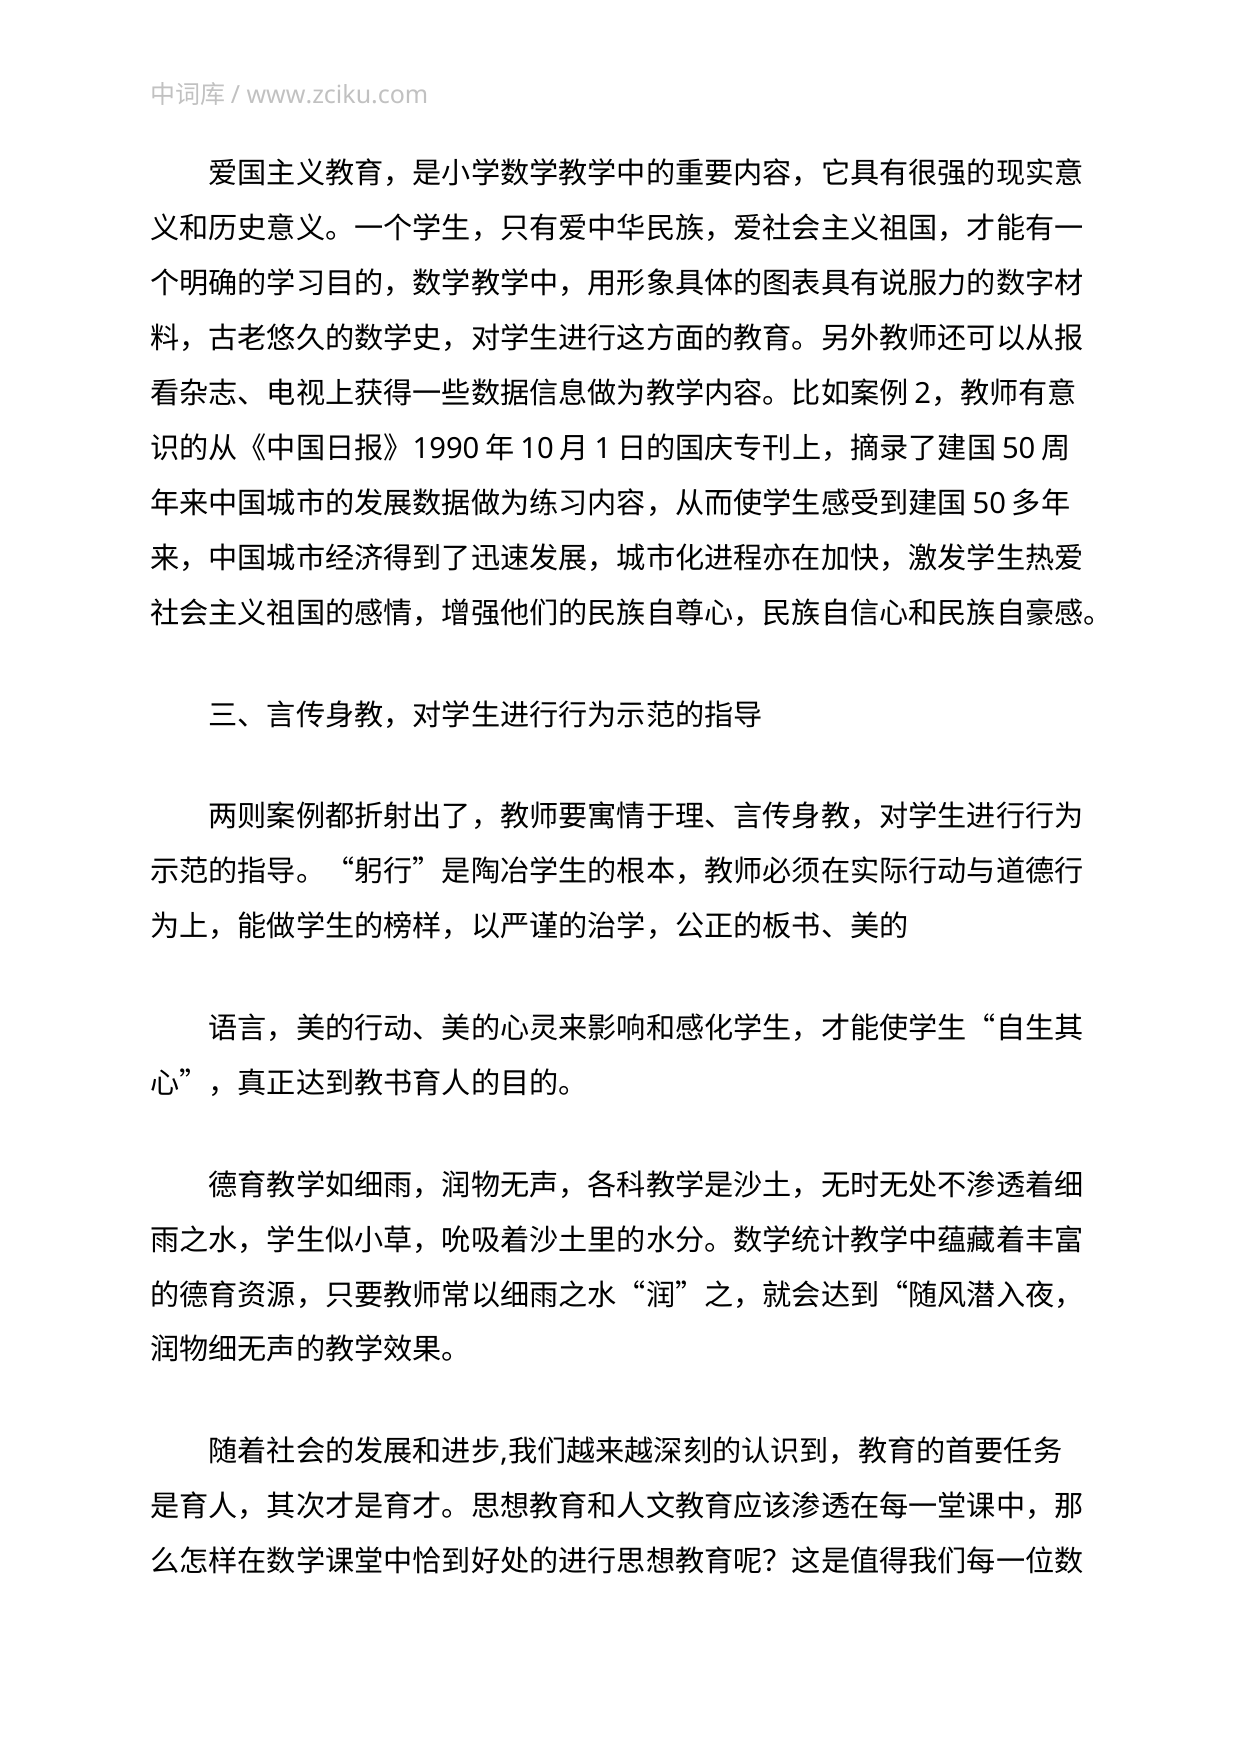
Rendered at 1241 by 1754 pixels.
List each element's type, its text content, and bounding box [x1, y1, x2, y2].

text 两则案例都折射出了，教师要寓情于理、言传身教，对学生进行行为示范的指导。“躬行”是陶冶学生的根本，教师必须在实际行动与道德行为上，能做学生的榜样，以严谨的治学，公正的板书、美的 [150, 793, 1090, 945]
text 语言，美的行动、美的心灵来影响和感化学生，才能使学生“自生其心”，真正达到教书育人的目的。 [150, 1004, 1090, 1102]
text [150, 1428, 1090, 1580]
text 德育教学如细雨，润物无声，各科教学是沙土，无时无处不渗透着细雨之水，学生似小草，吮吸着沙土里的水分。数学统计教学中蕴藏着丰富的德育资源，只要教师常以细雨之水“润”之，就会达到“随风潜入夜，润物细无声的教学效果。 [150, 1161, 1090, 1368]
text 三、言传身教，对学生进行行为示范的指导 [150, 691, 1090, 733]
text 爱国主义教育，是小学数学教学中的重要内容，它具有很强的现实意义和历史意义。一个学生，只有爱中华民族，爱社会主义祖国，才能有一个明确的学习目的，数学教学中，用形象具体的图表具有说服力的数字材料，古老悠久的数学史，对学生进行这方面的教育。另外教师还可以从报看杂志、电视上获得一些数据信息做为教学内容。比如案例2，教师有意识的从《中国日报》1990年10月1日的国庆专刊上，摘录了建国50周年来中国城市的发展数据做为练习内容，从而使学生感受到建国50多年来，中国城市经济得到了迅速发展，城市化进程亦在加快，激发学生热爱社会主义祖国的感情，增强他们的民族自尊心，民族自信心和民族自豪感。 [150, 150, 1090, 632]
